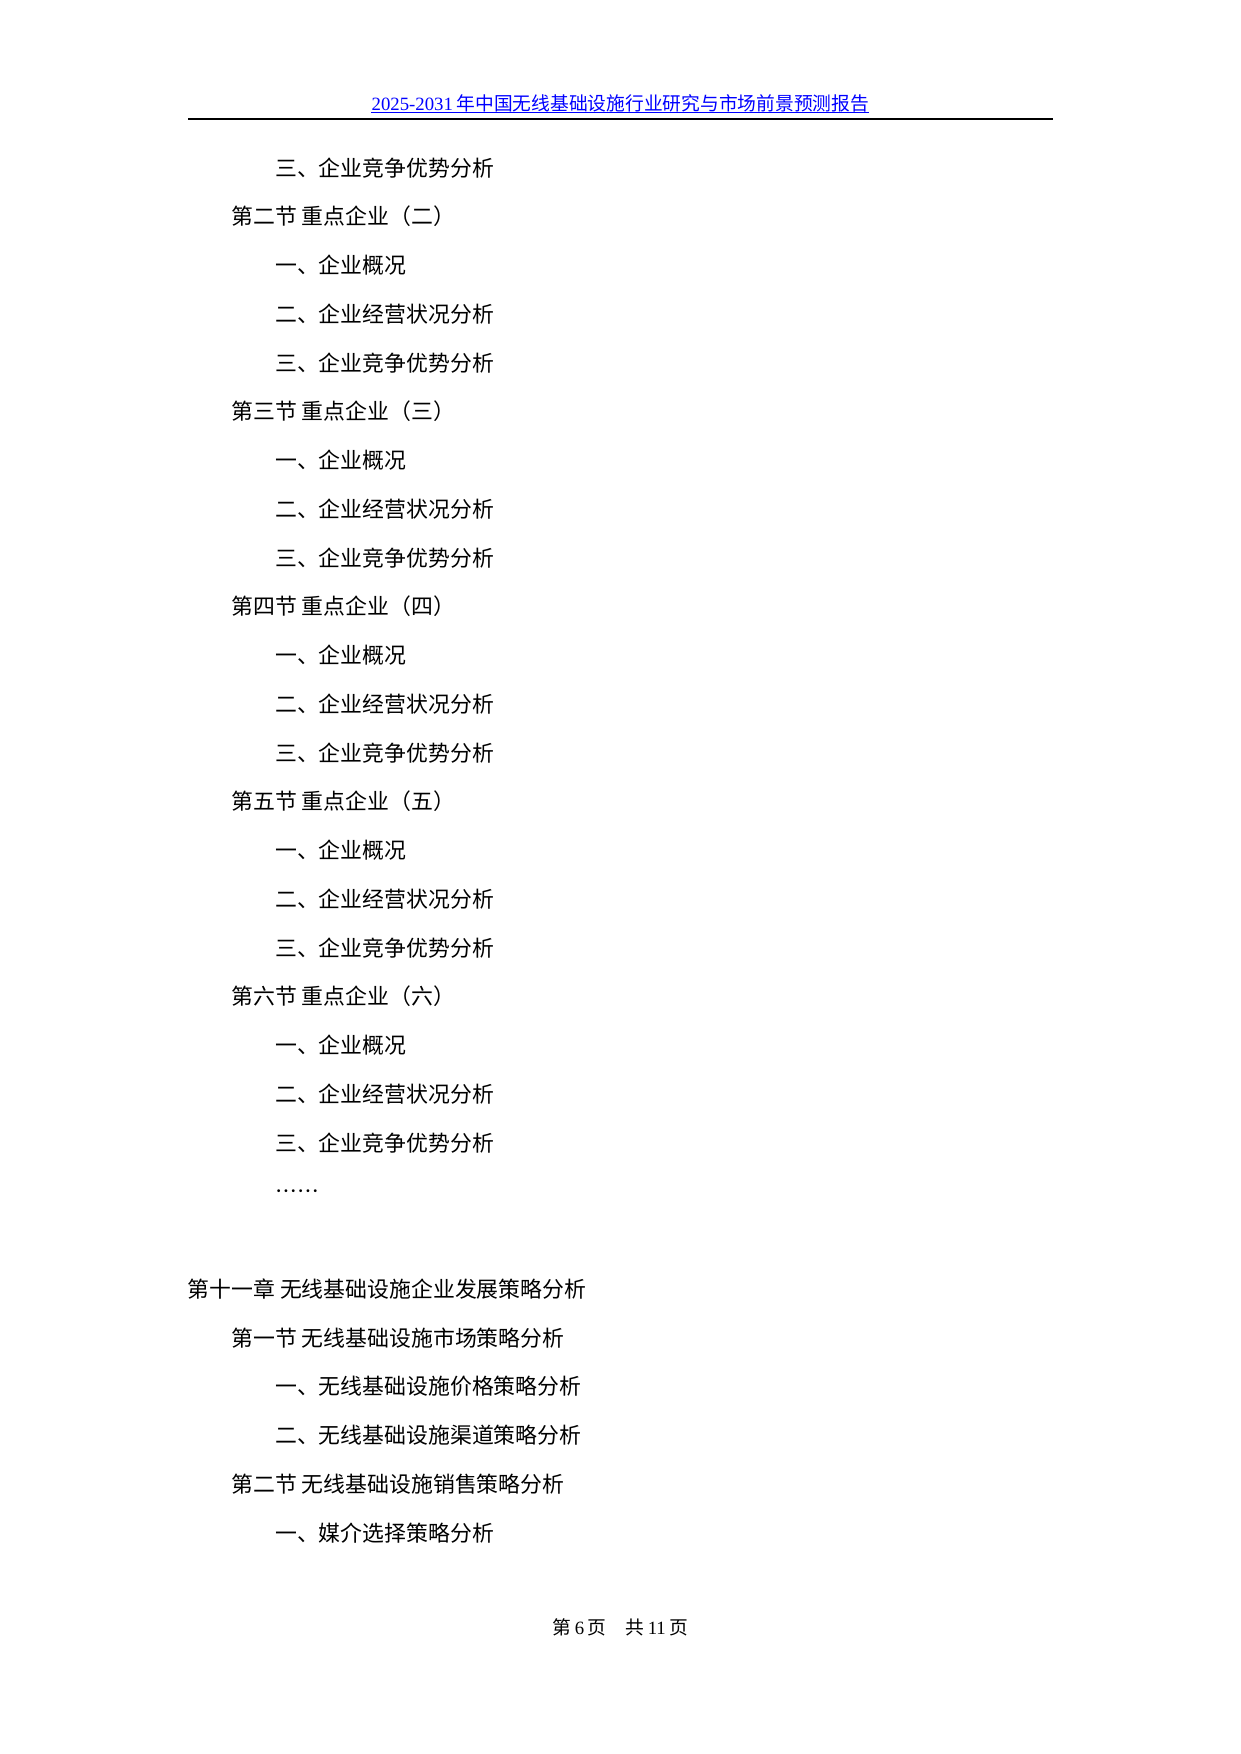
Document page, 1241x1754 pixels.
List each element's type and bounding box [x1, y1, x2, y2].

text [187, 150, 1053, 1548]
